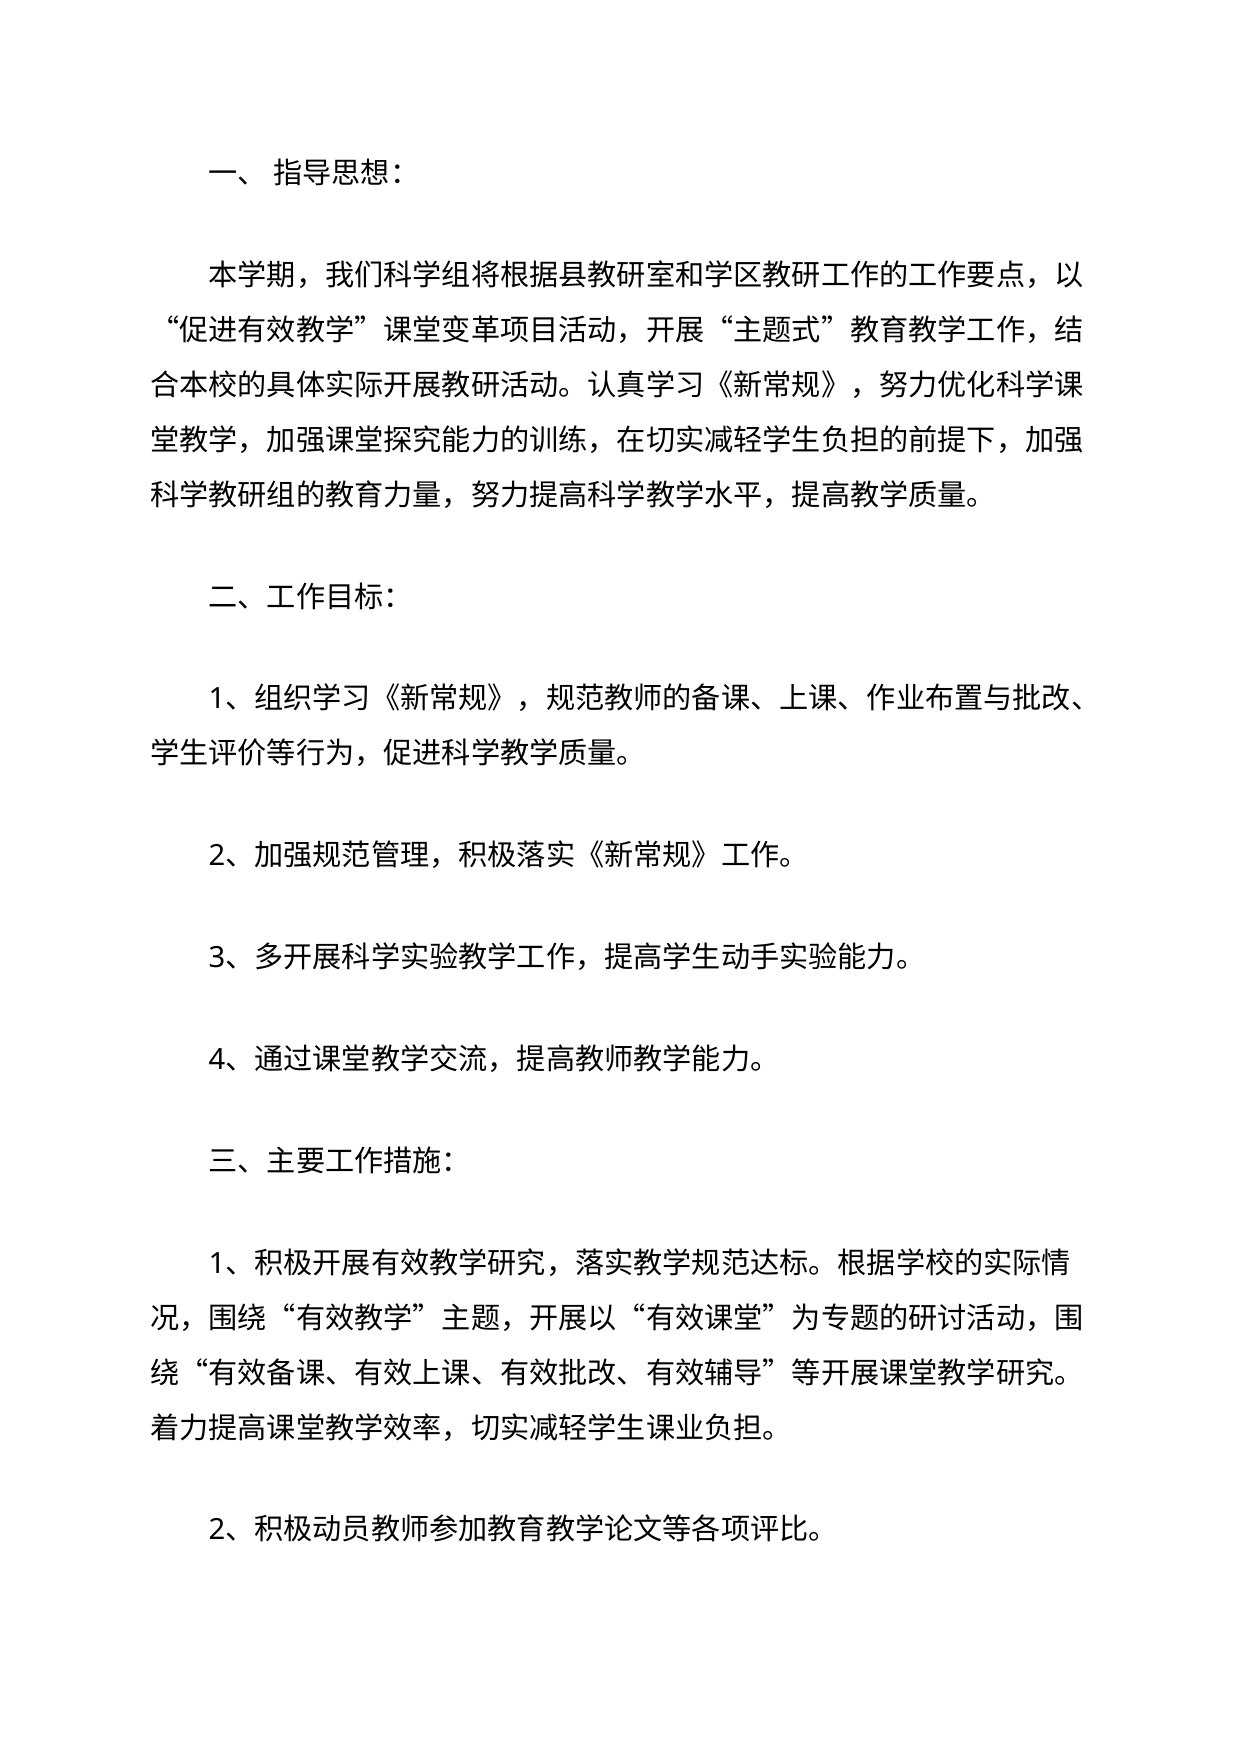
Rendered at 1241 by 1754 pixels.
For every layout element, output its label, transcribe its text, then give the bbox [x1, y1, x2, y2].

text 二、工作目标： [150, 573, 1090, 615]
text 本学期，我们科学组将根据县教研室和学区教研工作的工作要点，以“促进有效教学”课堂变革项目活动，开展“主题式”教育教学工作，结合本校的具体实际开展教研活动。认真学习《新常规》，努力优化科学课堂教学，加强课堂探究能力的训练，在切实减轻学生负担的前提下，加强科学教研组的教育力量，努力提高科学教学水平，提高教学质量。 [150, 252, 1090, 514]
text 3、多开展科学实验教学工作，提高学生动手实验能力。 [150, 934, 1090, 976]
text 1、积极开展有效教学研究，落实教学规范达标。根据学校的实际情况，围绕“有效教学”主题，开展以“有效课堂”为专题的研讨活动，围绕“有效备课、有效上课、有效批改、有效辅导”等开展课堂教学研究。着力提高课堂教学效率，切实减轻学生课业负担。 [150, 1239, 1090, 1446]
text 2、加强规范管理，积极落实《新常规》工作。 [150, 832, 1090, 874]
text 2、积极动员教师参加教育教学论文等各项评比。 [150, 1506, 1090, 1548]
text 一、 指导思想： [150, 150, 1090, 192]
text 4、通过课堂教学交流，提高教师教学能力。 [150, 1036, 1090, 1078]
text 1、组织学习《新常规》，规范教师的备课、上课、作业布置与批改、学生评价等行为，促进科学教学质量。 [150, 675, 1090, 772]
text 三、主要工作措施： [150, 1138, 1090, 1180]
